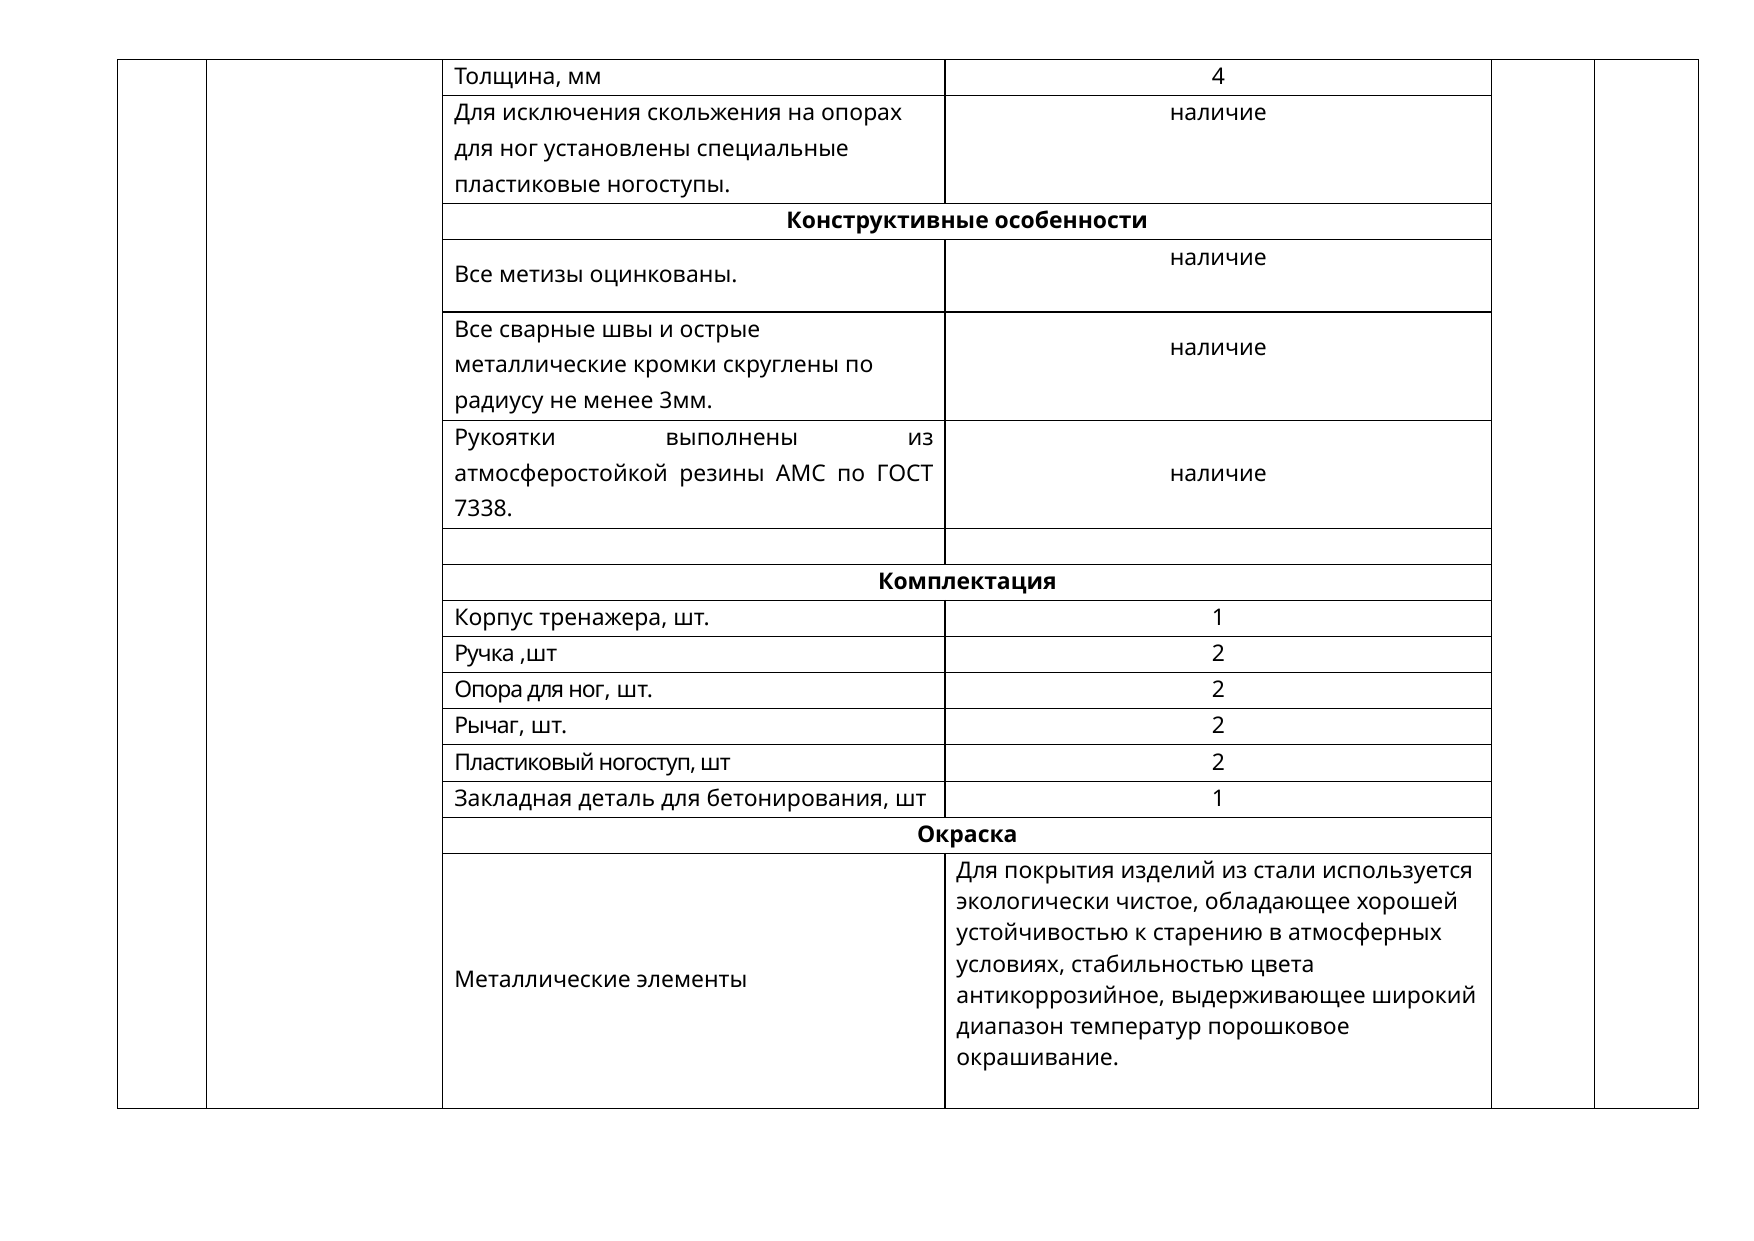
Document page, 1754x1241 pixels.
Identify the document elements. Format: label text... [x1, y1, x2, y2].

table_cell Для покрытия изделий из стали используется экологически чистое, обладающее хорошей устойчивостью к старению в атмосферных условиях, стабильностью цвета антикоррозийное, выдерживающее широкий диапазон температур порошковое окрашивание. [946, 854, 1491, 1108]
table_cell Рычаг, шт. [443, 709, 944, 744]
table_cell Опора для ног, шт. [443, 673, 944, 708]
table_cell Металлические элементы [443, 854, 944, 1108]
table_cell Все сварные швы и острые металлические кромки скруглены по радиусу не менее 3мм. [443, 313, 944, 419]
table_cell Комплектация [443, 565, 1491, 600]
table_cell Окраска [443, 818, 1491, 853]
table_cell 1 [946, 601, 1491, 636]
table_cell 4 [946, 60, 1491, 95]
table_cell Рукоятки выполнены из атмосферостойкой резины АМС по ГОСТ 7338. [443, 421, 944, 527]
table_cell Конструктивные особенности [443, 204, 1491, 239]
table_cell [946, 529, 1491, 564]
table_cell Ручка ,шт [443, 637, 944, 672]
table_cell 2 [946, 637, 1491, 672]
table_cell 2 [946, 709, 1491, 744]
table_cell Все метизы оцинкованы. [443, 240, 944, 311]
table_cell наличие [946, 313, 1491, 419]
table_cell Корпус тренажера, шт. [443, 601, 944, 636]
table_cell Для исключения скольжения на опорах для ног установлены специальные пластиковые ногоступы. [443, 96, 944, 203]
table_cell Пластиковый ногоступ, шт [443, 745, 944, 781]
table_cell 2 [946, 745, 1491, 781]
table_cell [443, 60, 944, 95]
table_cell наличие [946, 96, 1491, 203]
table_cell наличие [946, 421, 1491, 527]
table_cell Закладная деталь для бетонирования, шт [443, 782, 944, 817]
table_cell [443, 529, 944, 564]
table_cell 2 [946, 673, 1491, 708]
table_cell наличие [946, 240, 1491, 311]
table_cell 1 [946, 782, 1491, 817]
